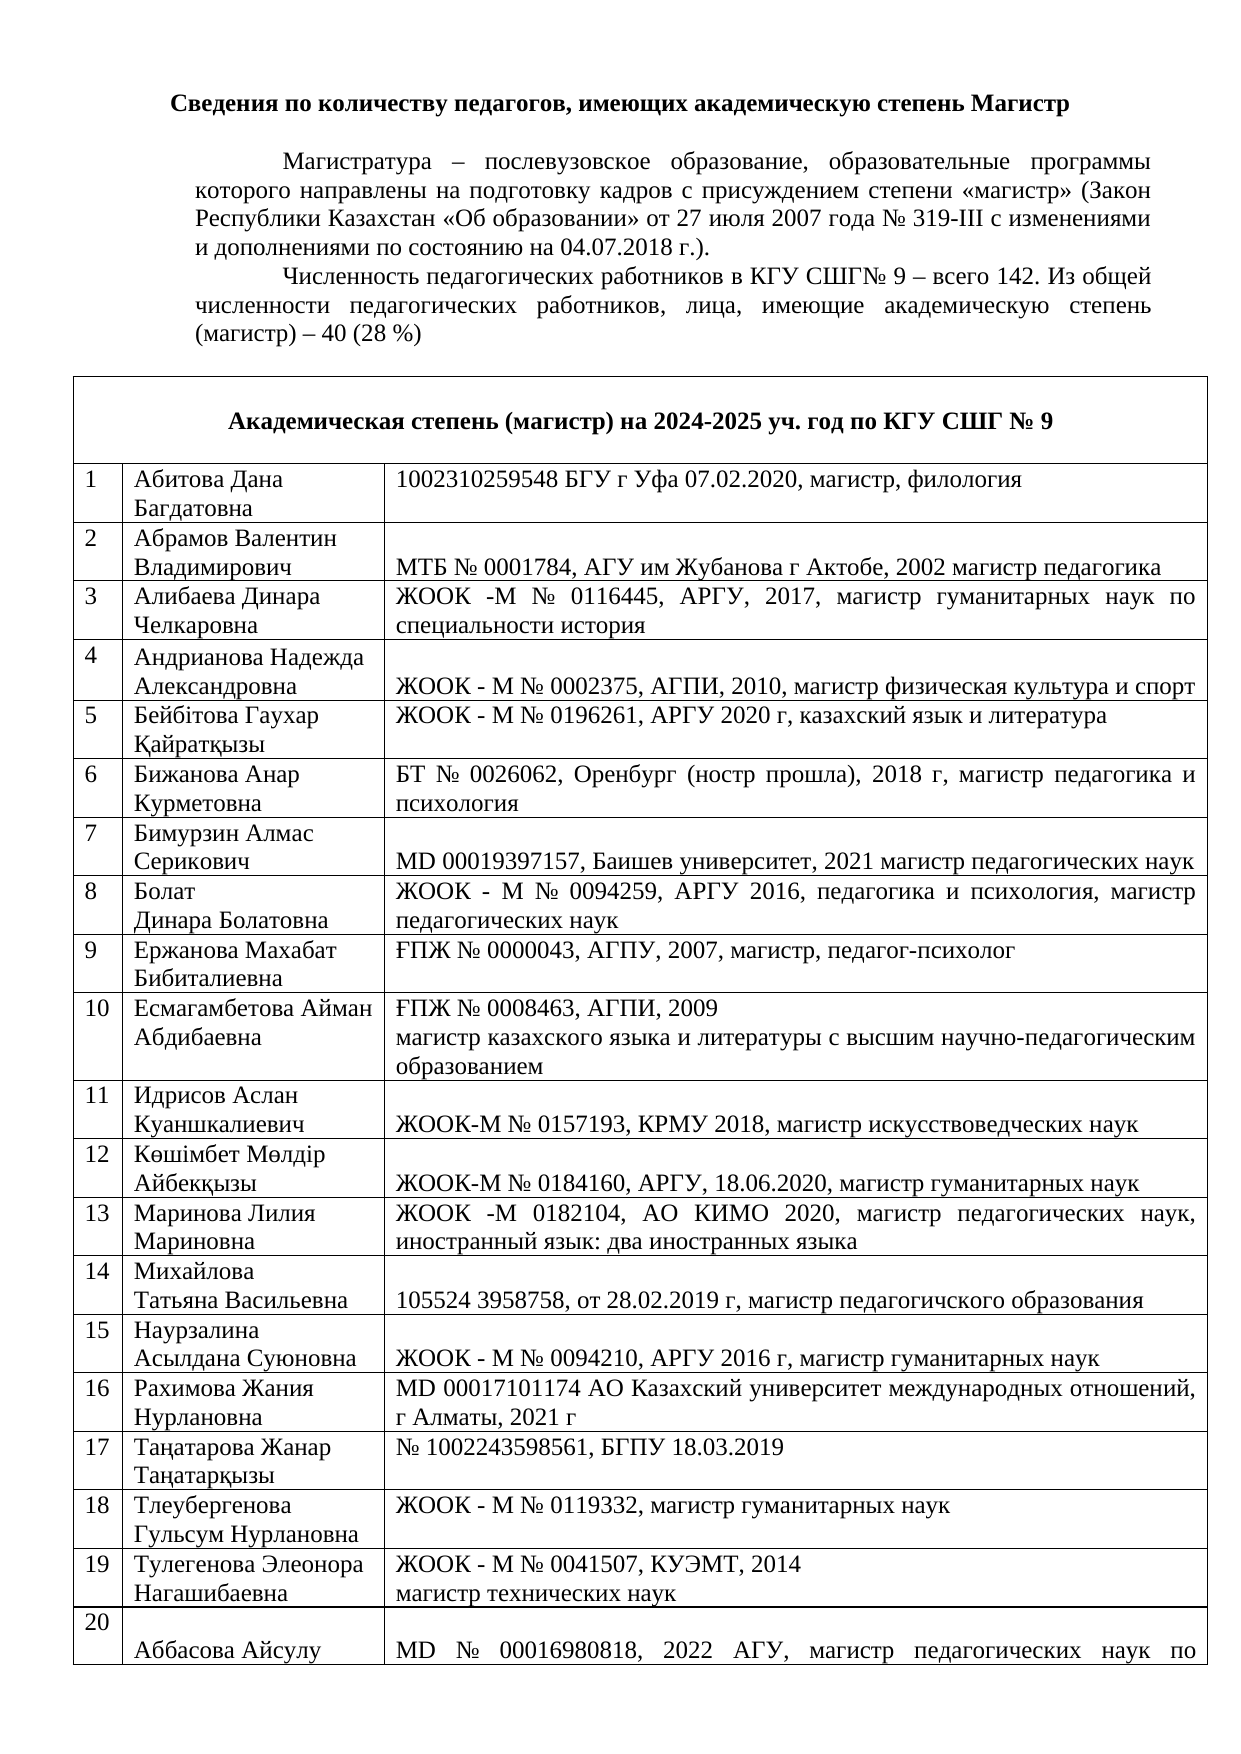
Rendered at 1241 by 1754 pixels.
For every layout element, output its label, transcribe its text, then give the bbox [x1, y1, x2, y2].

table_cell 105524 3958758, от 28.02.2019 г, магистр педагогичского образования [385, 1256, 1207, 1314]
table_cell Рахимова Жания Нурлановна [123, 1373, 384, 1431]
table_cell Наурзалина Асылдана Суюновна [123, 1315, 384, 1372]
table_cell 3 [74, 581, 122, 639]
table_cell 13 [74, 1198, 122, 1255]
text Сведения по количеству педагогов, имеющих академическую степень Магистр [88, 88, 1152, 117]
table_cell Андрианова Надежда Александровна [123, 640, 384, 699]
table_header Академическая степень (магистр) на 2024-2025 уч. год по КГУ СШГ № 9 [74, 377, 1207, 463]
table_cell Ержанова Махабат Бибиталиевна [123, 935, 384, 992]
table_cell 2 [74, 523, 122, 580]
table_cell Михайлова Татьяна Васильевна [123, 1256, 384, 1314]
table_cell MD 00017101174 АО Казахский университет международных отношений, г Алматы, 2021 г [385, 1373, 1207, 1431]
table_cell 1002310259548 БГУ г Уфа 07.02.2020, магистр, филология [385, 464, 1207, 522]
table_cell Абрамов Валентин Владимирович [123, 523, 384, 580]
table_cell 9 [74, 935, 122, 992]
table_cell 17 [74, 1432, 122, 1489]
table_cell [123, 1608, 384, 1664]
table_cell 12 [74, 1139, 122, 1197]
table_cell Болат Динара Болатовна [123, 876, 384, 934]
table_cell Тулегенова Элеонора Нагашибаевна [123, 1549, 384, 1606]
table_cell 6 [74, 759, 122, 817]
table_cell Бейбітова Гаухар Қайратқызы [123, 701, 384, 758]
table_cell ЖООК - М № 0119332, магистр гуманитарных наук [385, 1490, 1207, 1548]
table_cell Көшімбет Мөлдір Айбекқызы [123, 1139, 384, 1197]
table_cell ЖООК-М № 0157193, КРМУ 2018, магистр искусствоведческих наук [385, 1081, 1207, 1138]
table_cell 11 [74, 1081, 122, 1138]
table_cell 20 [74, 1608, 122, 1664]
table_cell ЖООК - М № 0094259, АРГУ 2016, педагогика и психология, магистр педагогических наук [385, 876, 1207, 934]
table_cell Есмагамбетова Айман Абдибаевна [123, 993, 384, 1079]
table_cell 10 [74, 993, 122, 1079]
table_cell ЖООК -М 0182104, АО КИМО 2020, магистр педагогических наук, иностранный язык: два иностранных языка [385, 1198, 1207, 1255]
table_cell Абитова Дана Багдатовна [123, 464, 384, 522]
table_cell 16 [74, 1373, 122, 1431]
table_cell Алибаева Динара Челкаровна [123, 581, 384, 639]
table_cell ЖООК -М № 0116445, АРГУ, 2017, магистр гуманитарных наук по специальности история [385, 581, 1207, 639]
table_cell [385, 1608, 1207, 1664]
table_cell МТБ № 0001784, АГУ им Жубанова г Актобе, 2002 магистр педагогика [385, 523, 1207, 580]
table_cell ЖООК-М № 0184160, АРГУ, 18.06.2020, магистр гуманитарных наук [385, 1139, 1207, 1197]
table_cell 5 [74, 701, 122, 758]
table_cell 8 [74, 876, 122, 934]
table_cell ҒПЖ № 0000043, АГПУ, 2007, магистр, педагог-психолог [385, 935, 1207, 992]
table_cell 1 [74, 464, 122, 522]
table_cell 4 [74, 640, 122, 699]
text Магистратура – послевузовское образование, образовательные программы которого направлены на подготовку кадров с присуждением степени «магистр» (Закон Республики Казахстан «Об образовании» от 27 июля 2007 года № 319-III с изменениями и дополнениями по состоянию на 04.07.2018 г.). [195, 146, 1152, 261]
table_cell Бижанова Анар Курметовна [123, 759, 384, 817]
table_cell ЖООК - М № 0002375, АГПИ, 2010, магистр физическая культура и спорт [385, 640, 1207, 699]
table_cell Идрисов Аслан Куаншкалиевич [123, 1081, 384, 1138]
table_cell ҒПЖ № 0008463, АГПИ, 2009 магистр казахского языка и литературы с высшим научно-педагогическим образованием [385, 993, 1207, 1079]
table_cell 14 [74, 1256, 122, 1314]
table_cell ЖООК - М № 0094210, АРГУ 2016 г, магистр гуманитарных наук [385, 1315, 1207, 1372]
table_cell БТ № 0026062, Оренбург (ностр прошла), 2018 г, магистр педагогика и психология [385, 759, 1207, 817]
table_cell Маринова Лилия Мариновна [123, 1198, 384, 1255]
table_cell 15 [74, 1315, 122, 1372]
table_cell MD 00019397157, Баишев университет, 2021 магистр педагогических наук [385, 818, 1207, 875]
table_cell Тлеубергенова Гульсум Нурлановна [123, 1490, 384, 1548]
table_cell ЖООК - М № 0196261, АРГУ 2020 г, казахский язык и литература [385, 701, 1207, 758]
table_cell 7 [74, 818, 122, 875]
table_cell Таңатарова Жанар Таңатарқызы [123, 1432, 384, 1489]
text Численность педагогических работников в КГУ СШГ№ 9 – всего 142. Из общей численности педагогических работников, лица, имеющие академическую степень (магистр) – 40 (28 %) [195, 261, 1152, 347]
table_cell 19 [74, 1549, 122, 1606]
table_cell 18 [74, 1490, 122, 1548]
table_cell № 1002243598561, БГПУ 18.03.2019 [385, 1432, 1207, 1489]
table_cell Бимурзин Алмас Серикович [123, 818, 384, 875]
table_cell ЖООК - М № 0041507, КУЭМТ, 2014 магистр технических наук [385, 1549, 1207, 1606]
